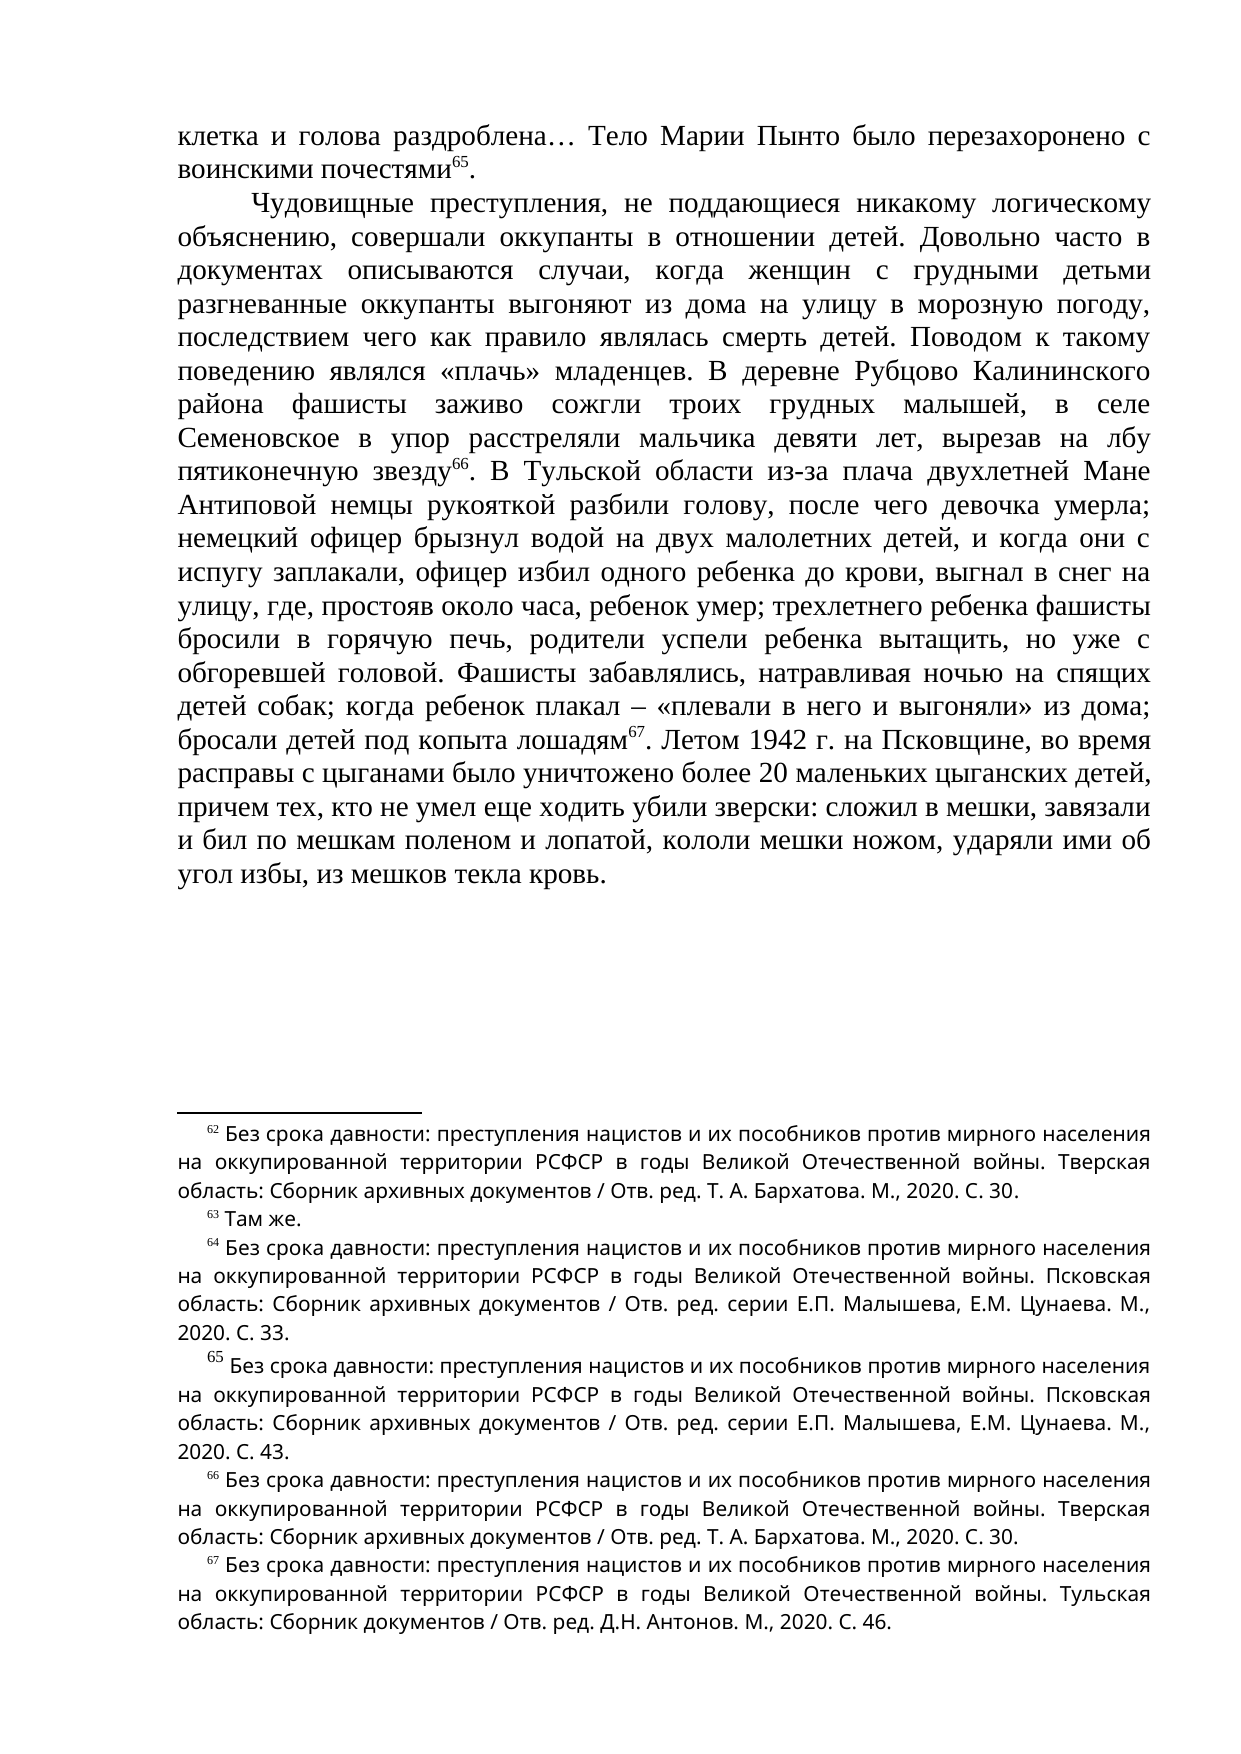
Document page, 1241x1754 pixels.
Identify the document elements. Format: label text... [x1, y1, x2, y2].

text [177, 118, 1152, 185]
text Чудовищные преступления, не поддающиеся никакому логическому объяснению, совершали оккупанты в отношении детей. Довольно часто в документах описываются случаи, когда женщин с грудными детьми разгневанные оккупанты выгоняют из дома на улицу в морозную погоду, последствием чего как правило являлась смерть детей. Поводом к такому поведению являлся «плачь» младенцев. В деревне Рубцово Калининского района фашисты заживо сожгли троих грудных малышей, в селе Семеновское в упор расстреляли мальчика девяти лет, вырезав на лбу пятиконечную звезду. В Тульской области из-за плача двухлетней Мане Антиповой немцы рукояткой разбили голову, после чего девочка умерла; немецкий офицер брызнул водой на двух малолетних детей, и когда они с испугу заплакали, офицер избил одного ребенка до крови, выгнал в снег на улицу, где, простояв около часа, ребенок умер; трехлетнего ребенка фашисты бросили в горячую печь, родители успели ребенка вытащить, но уже с обгоревшей головой. Фашисты забавлялись, натравливая ночью на спящих детей собак; когда ребенок плакал – «плевали в него и выгоняли» из дома; бросали детей под копыта лошадям. Летом 1942 г. на Псковщине, во время расправы с цыганами было уничтожено более 20 маленьких цыганских детей, причем тех, кто не умел еще ходить убили зверски: сложил в мешки, завязали и бил по мешкам поленом и лопатой, кололи мешки ножом, ударяли ими об угол избы, из мешков текла кровь. [177, 185, 1152, 889]
